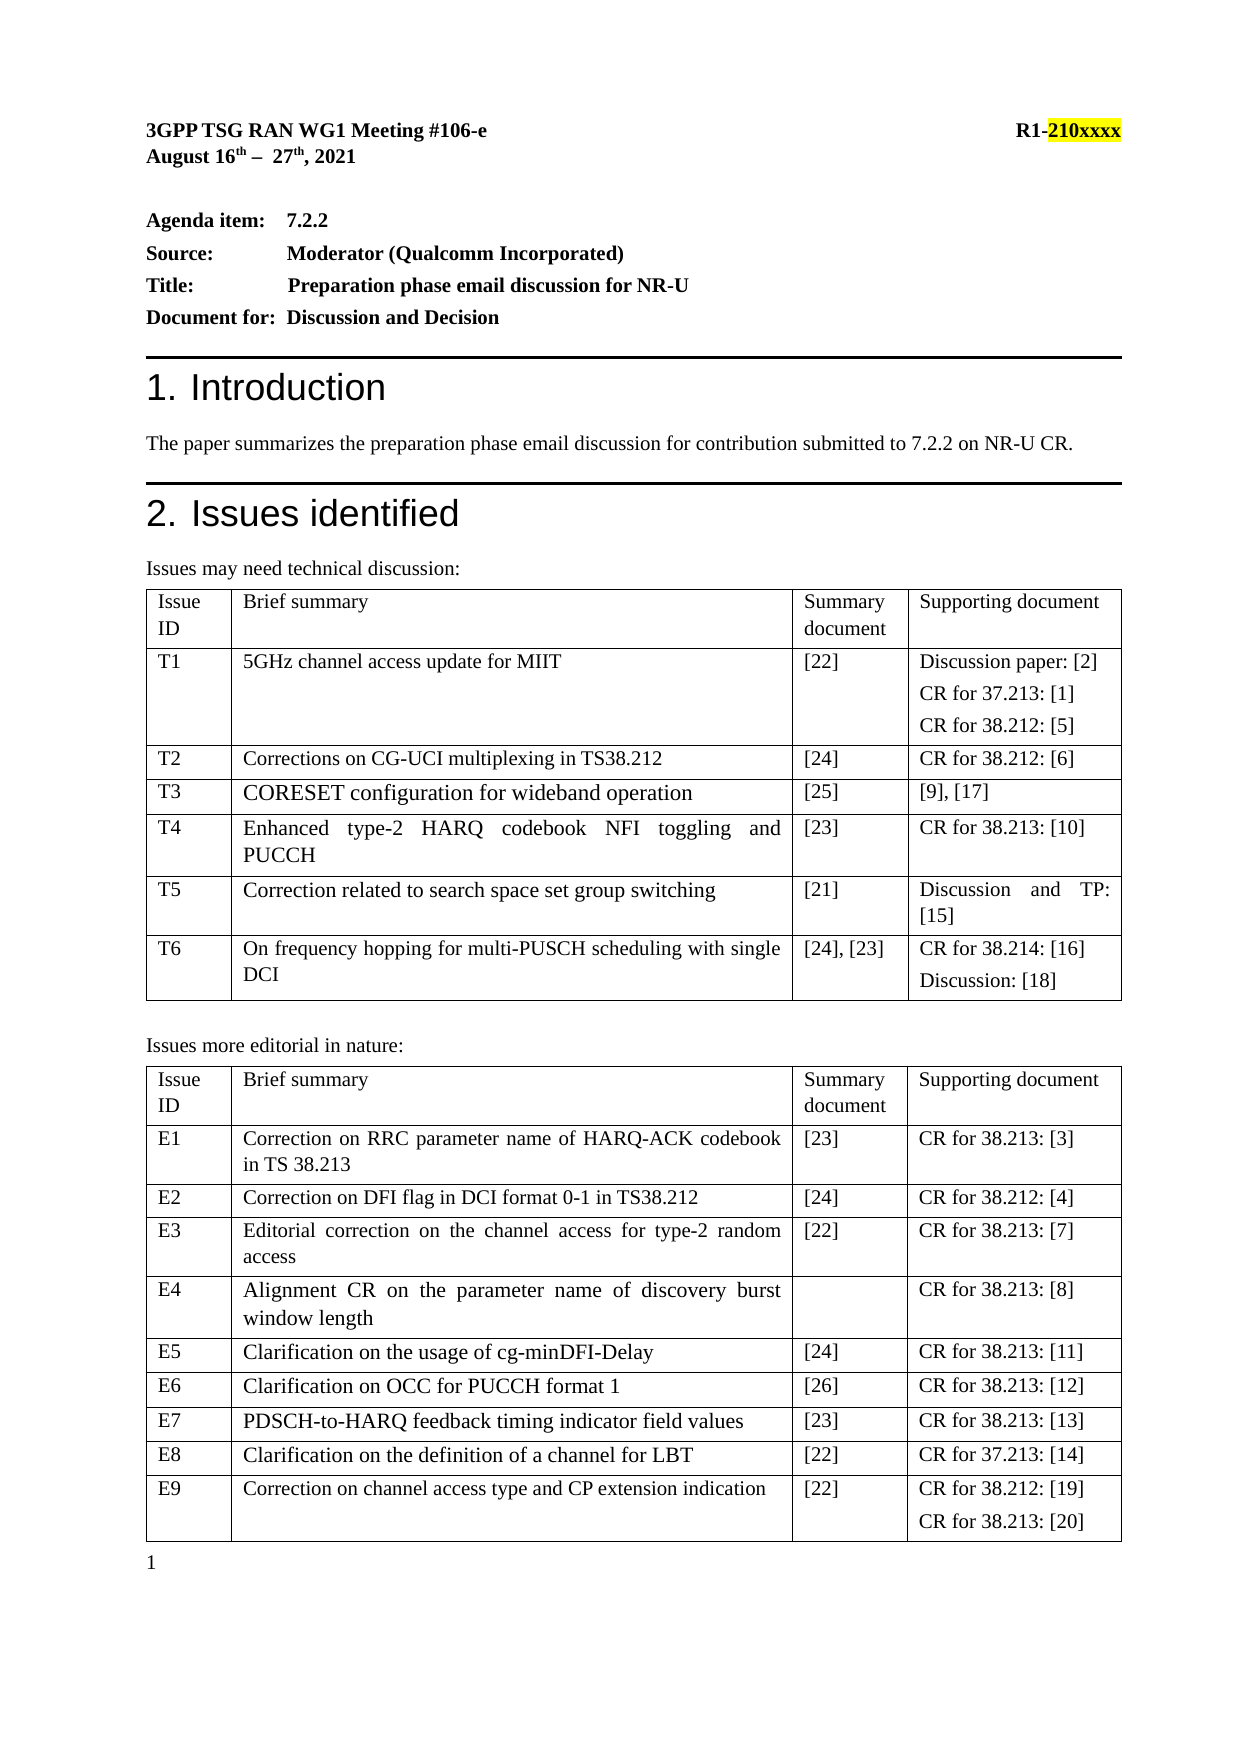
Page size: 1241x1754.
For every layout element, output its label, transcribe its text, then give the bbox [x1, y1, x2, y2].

table_cell T3 [147, 780, 231, 814]
table_cell Editorial correction on the channel access for type-2 random access [232, 1218, 792, 1276]
table_cell 5GHz channel access update for MIIT [232, 649, 792, 745]
table_cell CR for 38.212: [4] [908, 1185, 1121, 1217]
table_cell [23] [793, 1126, 907, 1184]
table_cell Clarification on the definition of a channel for LBT [232, 1442, 792, 1475]
table_cell E8 [147, 1442, 231, 1475]
table_cell CR for 38.213: [12] [908, 1373, 1121, 1407]
table_cell E9 [147, 1476, 231, 1541]
table_cell Correction on RRC parameter name of HARQ-ACK codebook in TS 38.213 [232, 1126, 792, 1184]
table_cell [22] [793, 649, 908, 745]
table_cell E7 [147, 1408, 231, 1441]
table_header Issue ID [147, 590, 231, 648]
table_cell CR for 38.213: [11] [908, 1339, 1121, 1372]
table_cell Enhanced type-2 HARQ codebook NFI toggling and PUCCH [232, 815, 792, 876]
table_header Supporting document [909, 590, 1121, 648]
table_cell CR for 38.214: [16] Discussion: [18] [909, 936, 1121, 1000]
table_cell E5 [147, 1339, 231, 1372]
table_header Brief summary [232, 590, 792, 648]
table_cell T1 [147, 649, 231, 745]
table_cell [24] [793, 1339, 907, 1372]
text Issues may need technical discussion: [146, 556, 1122, 580]
table_cell Clarification on OCC for PUCCH format 1 [232, 1373, 792, 1407]
text Source: Moderator (Qualcomm Incorporated) [146, 241, 1122, 265]
text Document for: Discussion and Decision [146, 305, 1122, 329]
subtitle Introduction [146, 359, 1122, 408]
table_cell [793, 1277, 907, 1338]
table_cell [23] [793, 1408, 907, 1441]
table_cell CR for 38.212: [19] CR for 38.213: [20] [908, 1476, 1121, 1541]
table_header Brief summary [232, 1067, 792, 1125]
table_cell Alignment CR on the parameter name of discovery burst window length [232, 1277, 792, 1338]
text Issues more editorial in nature: [146, 1033, 1122, 1057]
table_cell [22] [793, 1476, 907, 1541]
table_cell [22] [793, 1442, 907, 1475]
text Agenda item: 7.2.2 [146, 208, 1122, 232]
table_cell T6 [147, 936, 231, 1000]
table_cell T2 [147, 746, 231, 778]
table_cell [24] [793, 746, 908, 778]
table_cell Discussion paper: [2] CR for 37.213: [1] CR for 38.212: [5] [909, 649, 1121, 745]
table_cell [24], [23] [793, 936, 908, 1000]
table_cell E3 [147, 1218, 231, 1276]
table_cell Discussion and TP: [15] [909, 877, 1121, 935]
table_cell [21] [793, 877, 908, 935]
table_cell [9], [17] [909, 780, 1121, 814]
table_header Supporting document [908, 1067, 1121, 1125]
table_cell [23] [793, 815, 908, 876]
table_cell [22] [793, 1218, 907, 1276]
table_cell [26] [793, 1373, 907, 1407]
table_cell PDSCH-to-HARQ feedback timing indicator field values [232, 1408, 792, 1441]
table_cell E2 [147, 1185, 231, 1217]
table_cell Correction on channel access type and CP extension indication [232, 1476, 792, 1541]
table_header Summary document [793, 1067, 907, 1125]
table_cell Correction on DFI flag in DCI format 0-1 in TS38.212 [232, 1185, 792, 1217]
table_cell Corrections on CG-UCI multiplexing in TS38.212 [232, 746, 792, 778]
text The paper summarizes the preparation phase email discussion for contribution submitted to 7.2.2 on NR-U CR. [146, 431, 1122, 455]
table_cell E4 [147, 1277, 231, 1338]
table_cell E1 [147, 1126, 231, 1184]
table_cell CR for 38.212: [6] [909, 746, 1121, 778]
table_header Issue ID [147, 1067, 231, 1125]
table_cell [24] [793, 1185, 907, 1217]
table_cell CR for 38.213: [7] [908, 1218, 1121, 1276]
table_cell CR for 37.213: [14] [908, 1442, 1121, 1475]
table_cell CR for 38.213: [8] [908, 1277, 1121, 1338]
text 3GPP TSG RAN WG1 Meeting #106-e R1-210xxxx [146, 118, 1048, 142]
table_header Summary document [793, 590, 908, 648]
text Title: Preparation phase email discussion for NR-U [146, 273, 1122, 297]
table_cell CORESET configuration for wideband operation [232, 780, 792, 814]
table_cell [25] [793, 780, 908, 814]
table_cell T5 [147, 877, 231, 935]
table_cell T4 [147, 815, 231, 876]
subtitle Issues identified [146, 485, 1122, 534]
table_cell On frequency hopping for multi-PUSCH scheduling with single DCI [232, 936, 792, 1000]
table_cell E6 [147, 1373, 231, 1407]
table_cell CR for 38.213: [10] [909, 815, 1121, 876]
table_cell CR for 38.213: [3] [908, 1126, 1121, 1184]
table_cell CR for 38.213: [13] [908, 1408, 1121, 1441]
table_cell Clarification on the usage of cg-minDFI-Delay [232, 1339, 792, 1372]
table_cell Correction related to search space set group switching [232, 877, 792, 935]
